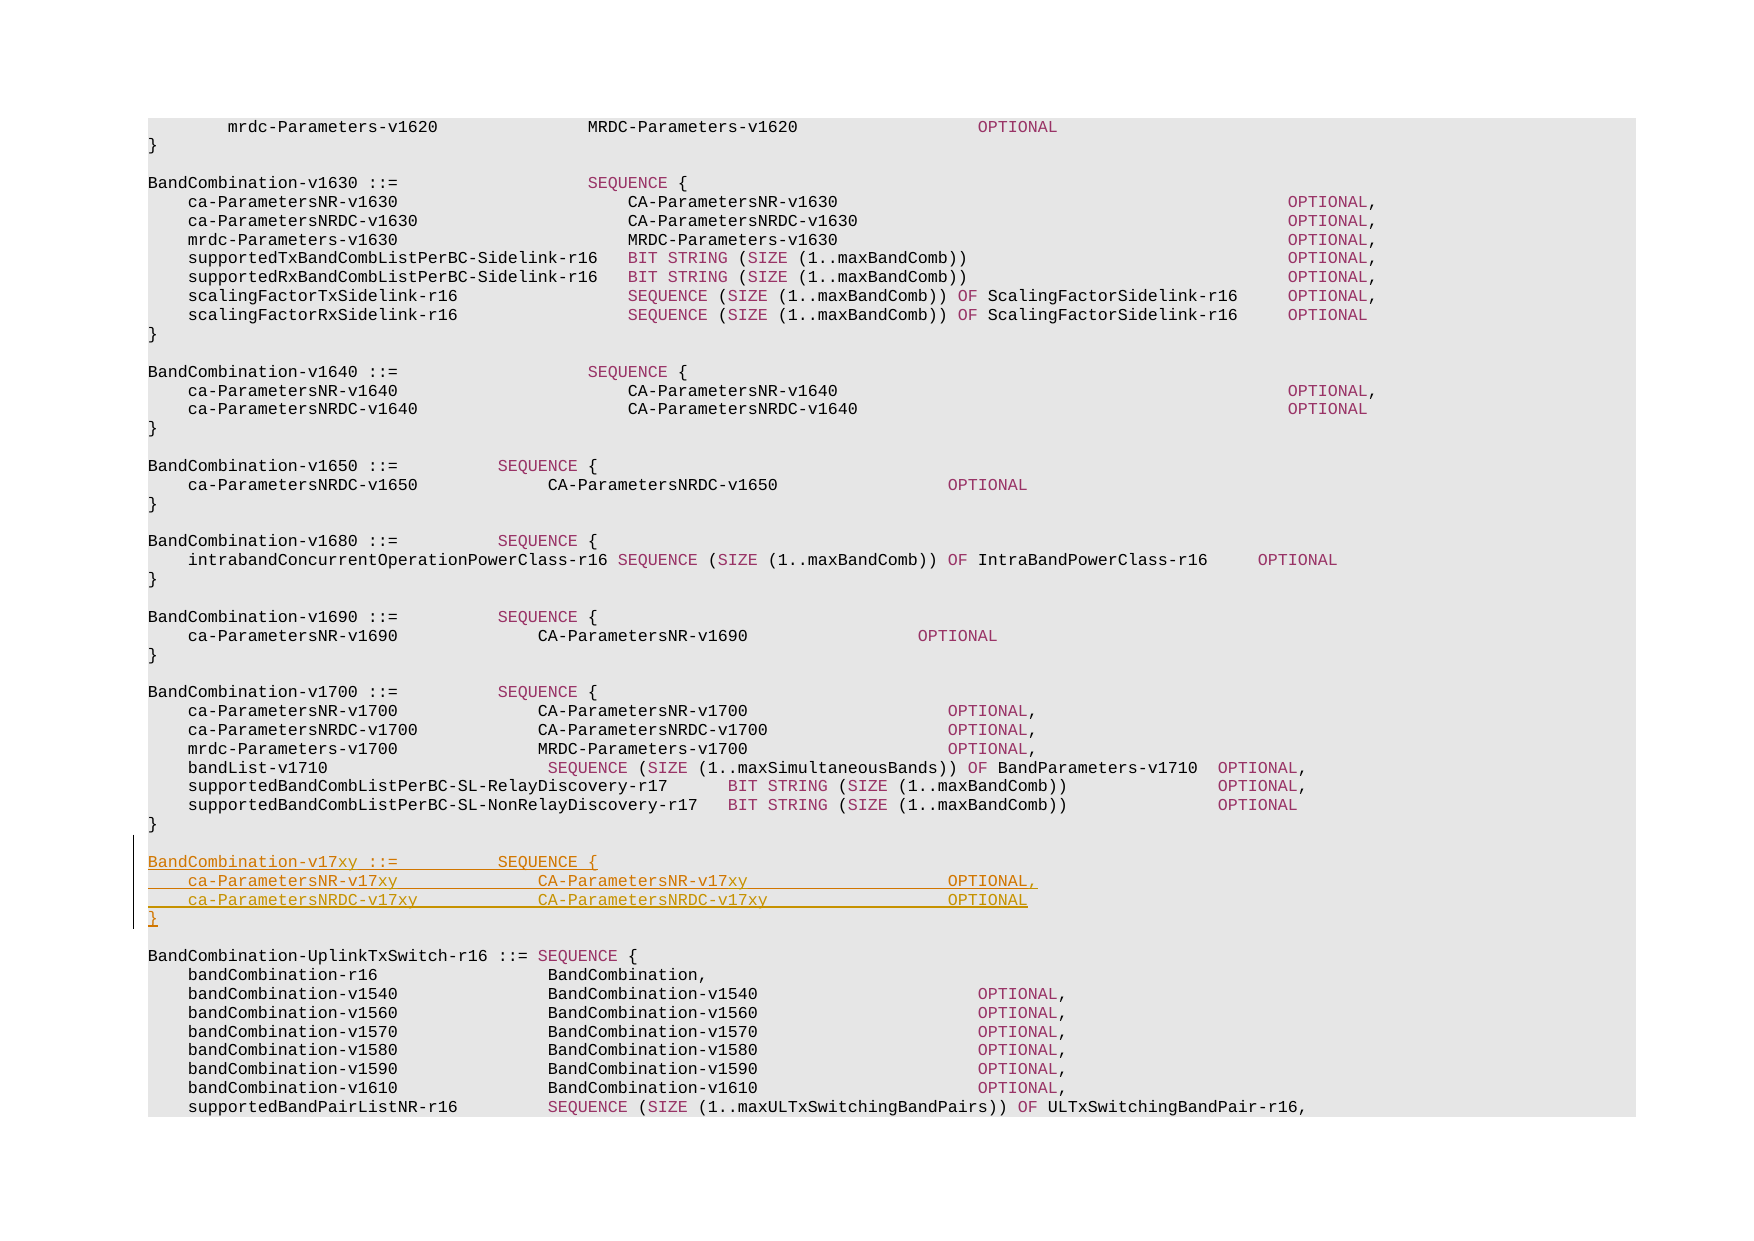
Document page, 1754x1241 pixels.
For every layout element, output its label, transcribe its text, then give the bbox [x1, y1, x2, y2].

text supportedTxBandCombListPerBC-Sidelink-r16 BIT STRING (SIZE (1..maxBandComb)) OPTIONAL, [148, 250, 1636, 269]
text } [148, 326, 1636, 344]
text scalingFactorTxSidelink-r16 SEQUENCE (SIZE (1..maxBandComb)) OF ScalingFactorSidelink-r16 OPTIONAL, [148, 288, 1636, 307]
text } [148, 571, 1636, 589]
text } [148, 495, 1636, 514]
text bandCombination-v1540 BandCombination-v1540 OPTIONAL, [148, 985, 1636, 1004]
text bandCombination-v1570 BandCombination-v1570 OPTIONAL, [148, 1023, 1636, 1042]
text BandCombination-v1680 ::= SEQUENCE { [148, 533, 1636, 552]
text supportedBandCombListPerBC-SL-RelayDiscovery-r17 BIT STRING (SIZE (1..maxBandComb)) OPTIONAL, [148, 778, 1636, 797]
text bandList-v1710 SEQUENCE (SIZE (1..maxSimultaneousBands)) OF BandParameters-v1710 OPTIONAL, [148, 759, 1636, 778]
text ca-ParametersNRDC-v1640 CA-ParametersNRDC-v1640 OPTIONAL [148, 401, 1636, 420]
text scalingFactorRxSidelink-r16 SEQUENCE (SIZE (1..maxBandComb)) OF ScalingFactorSidelink-r16 OPTIONAL [148, 307, 1636, 326]
text supportedRxBandCombListPerBC-Sidelink-r16 BIT STRING (SIZE (1..maxBandComb)) OPTIONAL, [148, 269, 1636, 288]
text supportedBandPairListNR-r16 SEQUENCE (SIZE (1..maxULTxSwitchingBandPairs)) OF ULTxSwitchingBandPair-r16, [148, 1098, 1636, 1117]
text mrdc-Parameters-v1630 MRDC-Parameters-v1630 OPTIONAL, [148, 231, 1636, 250]
text mrdc-Parameters-v1700 MRDC-Parameters-v1700 OPTIONAL, [148, 740, 1636, 759]
text bandCombination-v1580 BandCombination-v1580 OPTIONAL, [148, 1042, 1636, 1061]
text mrdc-Parameters-v1620 MRDC-Parameters-v1620 OPTIONAL [148, 118, 1636, 137]
text BandCombination-v1700 ::= SEQUENCE { [148, 684, 1636, 703]
text } [148, 420, 1636, 439]
text bandCombination-v1560 BandCombination-v1560 OPTIONAL, [148, 1004, 1636, 1023]
text BandCombination-UplinkTxSwitch-r16 ::= SEQUENCE { [148, 948, 1636, 967]
text } [148, 137, 1636, 156]
text } [148, 816, 1636, 834]
text ca-ParametersNR-v1700 CA-ParametersNR-v1700 OPTIONAL, [148, 703, 1636, 721]
text BandCombination-v1690 ::= SEQUENCE { [148, 608, 1636, 627]
text bandCombination-v1610 BandCombination-v1610 OPTIONAL, [148, 1080, 1636, 1098]
text ca-ParametersNRDC-v1700 CA-ParametersNRDC-v1700 OPTIONAL, [148, 721, 1636, 740]
text BandCombination-v1650 ::= SEQUENCE { [148, 457, 1636, 476]
text bandCombination-r16 BandCombination, [148, 967, 1636, 985]
text ca-ParametersNR-v1690 CA-ParametersNR-v1690 OPTIONAL [148, 627, 1636, 646]
text bandCombination-v1590 BandCombination-v1590 OPTIONAL, [148, 1061, 1636, 1080]
text intrabandConcurrentOperationPowerClass-r16 SEQUENCE (SIZE (1..maxBandComb)) OF IntraBandPowerClass-r16 OPTIONAL [148, 552, 1636, 571]
text ca-ParametersNRDC-v1630 CA-ParametersNRDC-v1630 OPTIONAL, [148, 212, 1636, 231]
text BandCombination-v1630 ::= SEQUENCE { [148, 175, 1636, 193]
text supportedBandCombListPerBC-SL-NonRelayDiscovery-r17 BIT STRING (SIZE (1..maxBandComb)) OPTIONAL [148, 797, 1636, 816]
text ca-ParametersNR-v1640 CA-ParametersNR-v1640 OPTIONAL, [148, 382, 1636, 401]
text BandCombination-v1640 ::= SEQUENCE { [148, 363, 1636, 382]
text ca-ParametersNR-v1630 CA-ParametersNR-v1630 OPTIONAL, [148, 193, 1636, 212]
text } [148, 646, 1636, 665]
text ca-ParametersNRDC-v1650 CA-ParametersNRDC-v1650 OPTIONAL [148, 476, 1636, 495]
